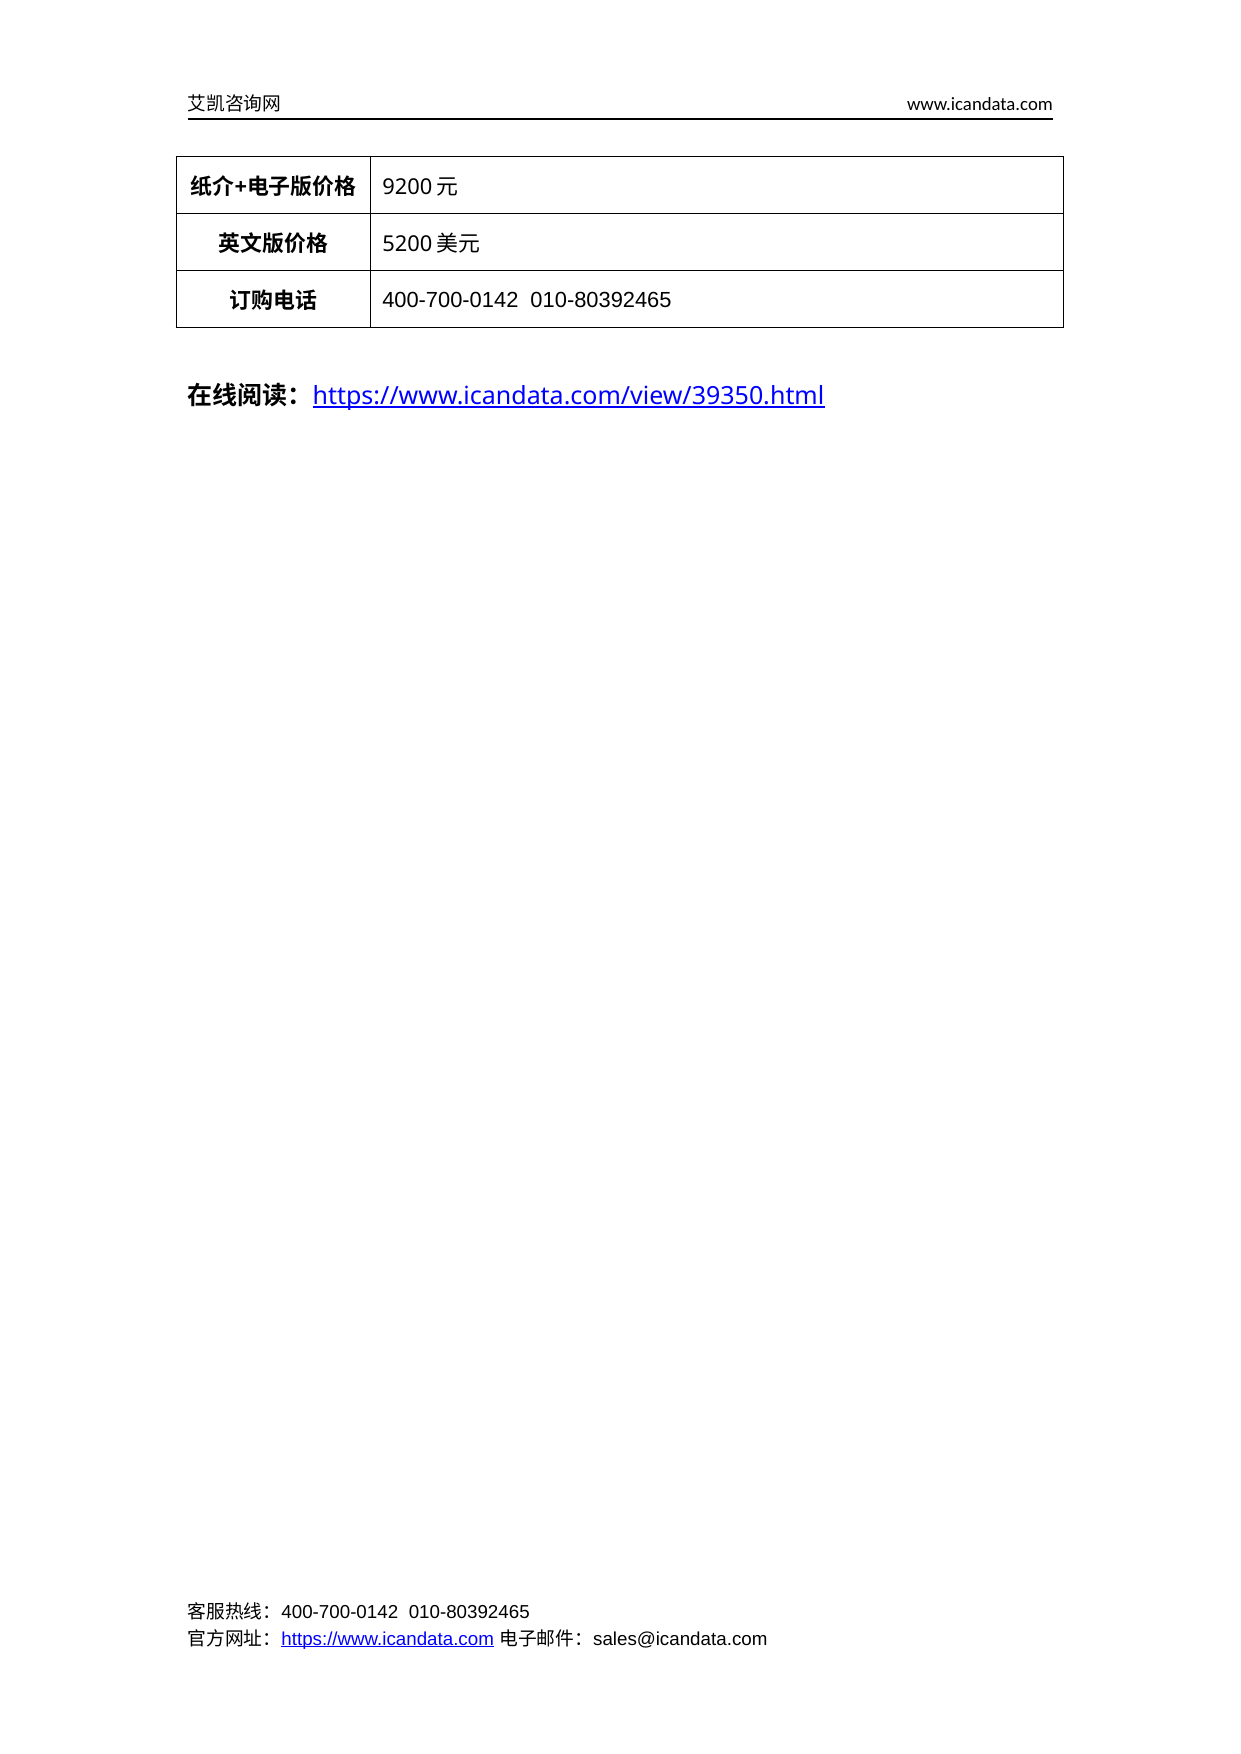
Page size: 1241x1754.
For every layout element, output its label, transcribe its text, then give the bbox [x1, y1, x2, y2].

table_cell 400-700-0142 010-80392465 [371, 271, 1063, 327]
table_cell 纸介+电子版价格 [177, 157, 370, 213]
text 在线阅读：https://www.icandata.com/view/39350.html [187, 361, 1053, 426]
table_cell 订购电话 [177, 271, 370, 327]
table_cell 5200美元 [371, 214, 1063, 270]
table_cell 英文版价格 [177, 214, 370, 270]
table_cell 9200元 [371, 157, 1063, 213]
